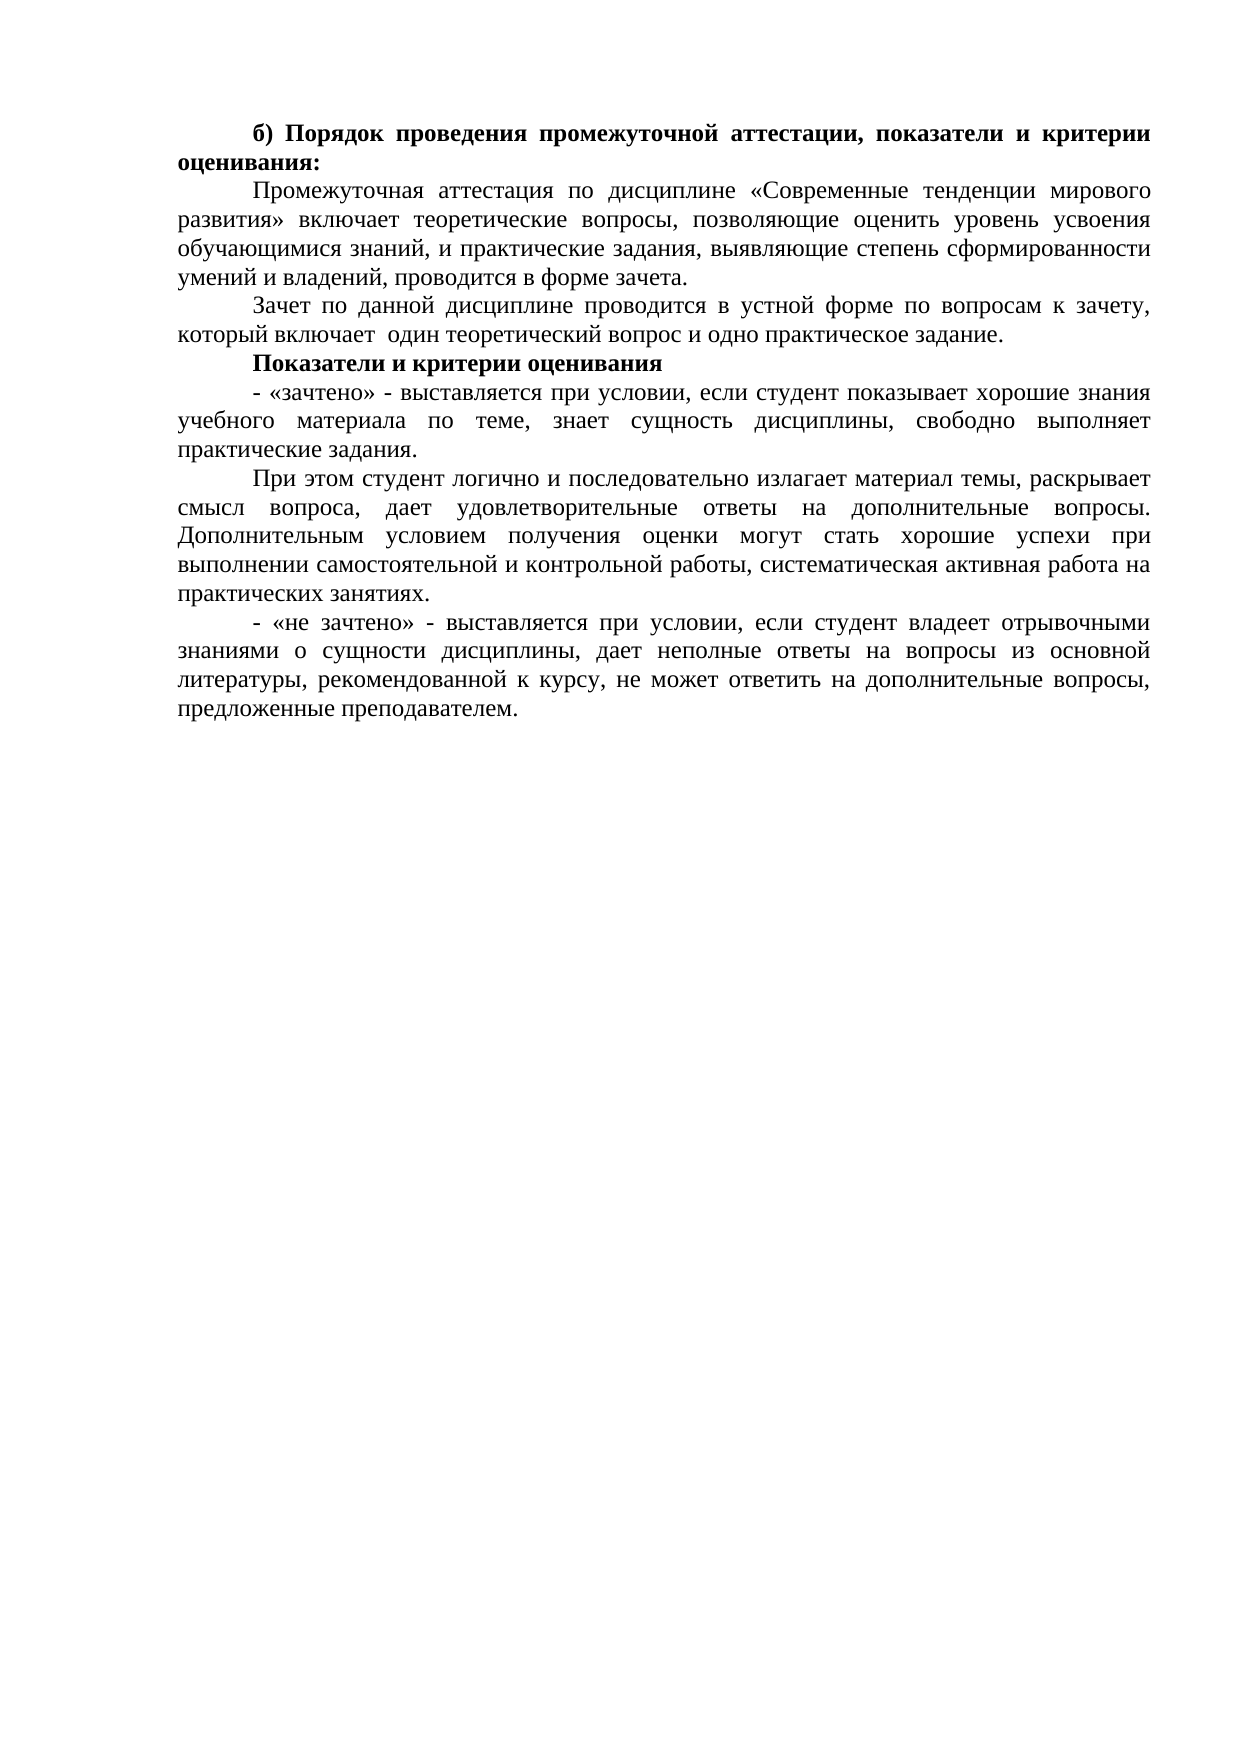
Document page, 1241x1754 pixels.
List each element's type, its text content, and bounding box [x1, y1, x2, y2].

text - «не зачтено» - выставляется при условии, если студент владеет отрывочными знаниями о сущности дисциплины, дает неполные ответы на вопросы из основной литературы, рекомендованной к курсу, не может ответить на дополнительные вопросы, предложенные преподавателем. [177, 607, 1152, 722]
text Зачет по данной дисциплине проводится в устной форме по вопросам к зачету, который включает один теоретический вопрос и одно практическое задание. [177, 291, 1152, 348]
text Промежуточная аттестация по дисциплине «Современные тенденции мирового развития» включает теоретические вопросы, позволяющие оценить уровень усвоения обучающимися знаний, и практические задания, выявляющие степень сформированности умений и владений, проводится в форме зачета. [177, 176, 1152, 291]
text Показатели и критерии оценивания [177, 348, 1152, 377]
text При этом студент логично и последовательно излагает материал темы, раскрывает смысл вопроса, дает удовлетворительные ответы на дополнительные вопросы. Дополнительным условием получения оценки могут стать хорошие успехи при выполнении самостоятельной и контрольной работы, систематическая активная работа на практических занятиях. [177, 463, 1152, 607]
text б) Порядок проведения промежуточной аттестации, показатели и критерии оценивания: [177, 118, 1152, 176]
text - «зачтено» - выставляется при условии, если студент показывает хорошие знания учебного материала по теме, знает сущность дисциплины, свободно выполняет практические задания. [177, 377, 1152, 463]
